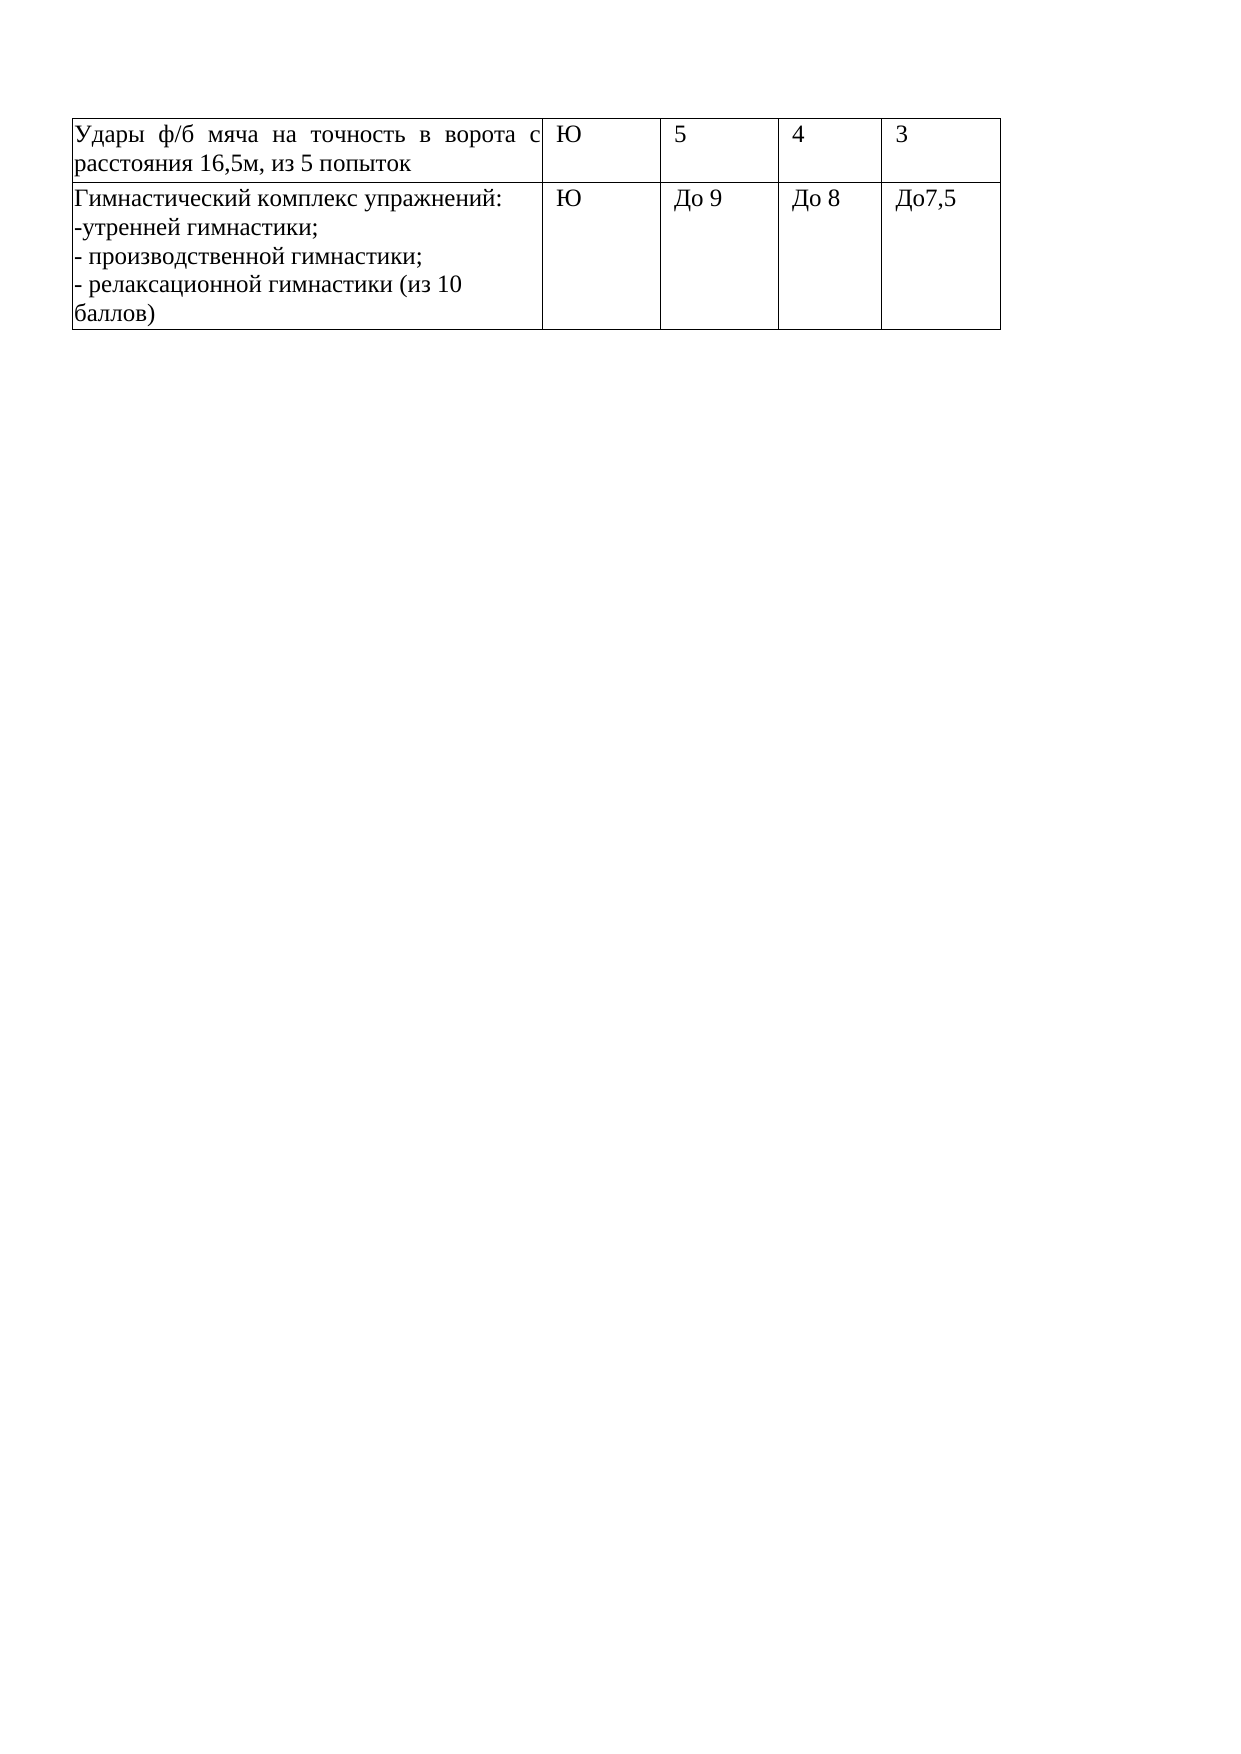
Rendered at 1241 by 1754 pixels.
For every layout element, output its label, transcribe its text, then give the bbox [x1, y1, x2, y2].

table_cell Ю [543, 119, 660, 182]
table_cell Удары ф/б мяча на точность в ворота с расстояния 16,5м, из 5 попыток [73, 119, 542, 182]
table_cell Ю [543, 183, 660, 329]
table_cell 3 [882, 119, 1000, 182]
table_cell 4 [779, 119, 881, 182]
table_cell 5 [661, 119, 778, 182]
table_cell Гимнастический комплекс упражнений: -утренней гимнастики; - производственной гимнастики; - релаксационной гимнастики (из 10 баллов) [73, 183, 542, 329]
table_cell До 8 [779, 183, 881, 329]
table_cell До7,5 [882, 183, 1000, 329]
table_cell До 9 [661, 183, 778, 329]
